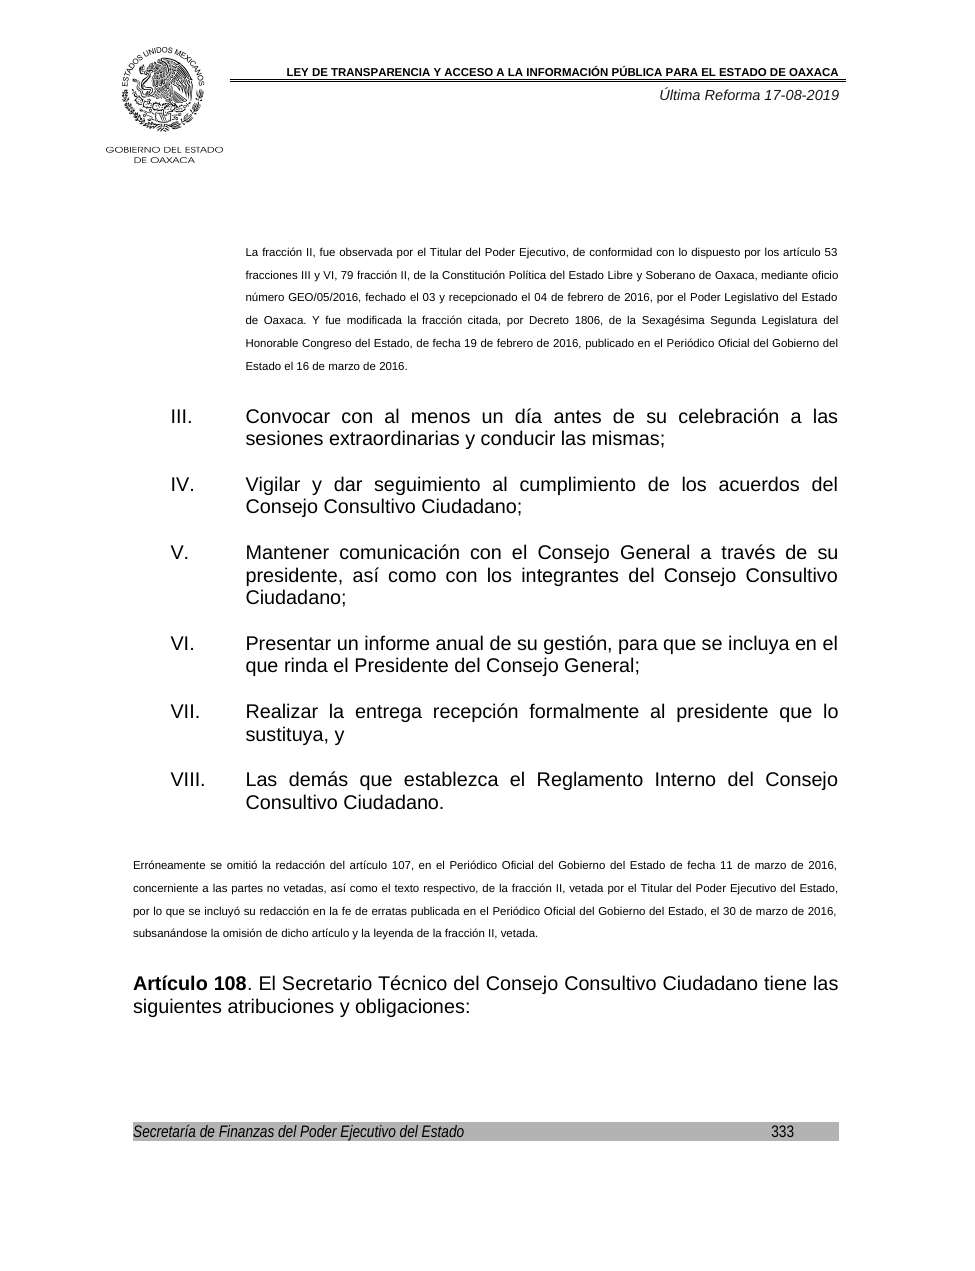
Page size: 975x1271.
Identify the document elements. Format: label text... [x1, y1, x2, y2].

text Erróneamente se omitió la redacción del artículo 107, en el Periódico Oficial del Gobierno del Estado de fecha 11 de marzo de 2016, concerniente a las partes no vetadas, así como el texto respectivo, de la fracción II, vetada por el Titular del Poder Ejecutivo del Estado, por lo que se incluyó su redacción en la fe de erratas publicada en el Periódico Oficial del Gobierno del Estado, el 30 de marzo de 2016, subsanándose la omisión de dicho artículo y la leyenda de la fracción II, vetada. [133, 859, 839, 949]
list Mantener comunicación con el Consejo General a través de su presidente, así como con los integrantes del Consejo Consultivo Ciudadano; [170, 541, 839, 609]
picture [103, 44, 226, 166]
list Las demás que establezca el Reglamento Interno del Consejo Consultivo Ciudadano. [170, 768, 839, 813]
text La fracción II, fue observada por el Titular del Poder Ejecutivo, de conformidad con lo dispuesto por los artículo 53 fracciones III y VI, 79 fracción II, de la Constitución Política del Estado Libre y Soberano de Oaxaca, mediante oficio número GEO/05/2016, fechado el 03 y recepcionado el 04 de febrero de 2016, por el Poder Legislativo del Estado de Oaxaca. Y fue modificada la fracción citada, por Decreto 1806, de la Sexagésima Segunda Legislatura del Honorable Congreso del Estado, de fecha 19 de febrero de 2016, publicado en el Periódico Oficial del Gobierno del Estado el 16 de marzo de 2016. [245, 246, 839, 382]
list Presentar un informe anual de su gestión, para que se incluya en el que rinda el Presidente del Consejo General; [170, 632, 839, 677]
list Realizar la entrega recepción formalmente al presidente que lo sustituya, y [170, 700, 839, 745]
list Vigilar y dar seguimiento al cumplimiento de los acuerdos del Consejo Consultivo Ciudadano; [170, 473, 839, 518]
text Artículo 108. El Secretario Técnico del Consejo Consultivo Ciudadano tiene las siguientes atribuciones y obligaciones: [133, 972, 839, 1018]
list Convocar con al menos un día antes de su celebración a las sesiones extraordinarias y conducir las mismas; [170, 404, 839, 450]
